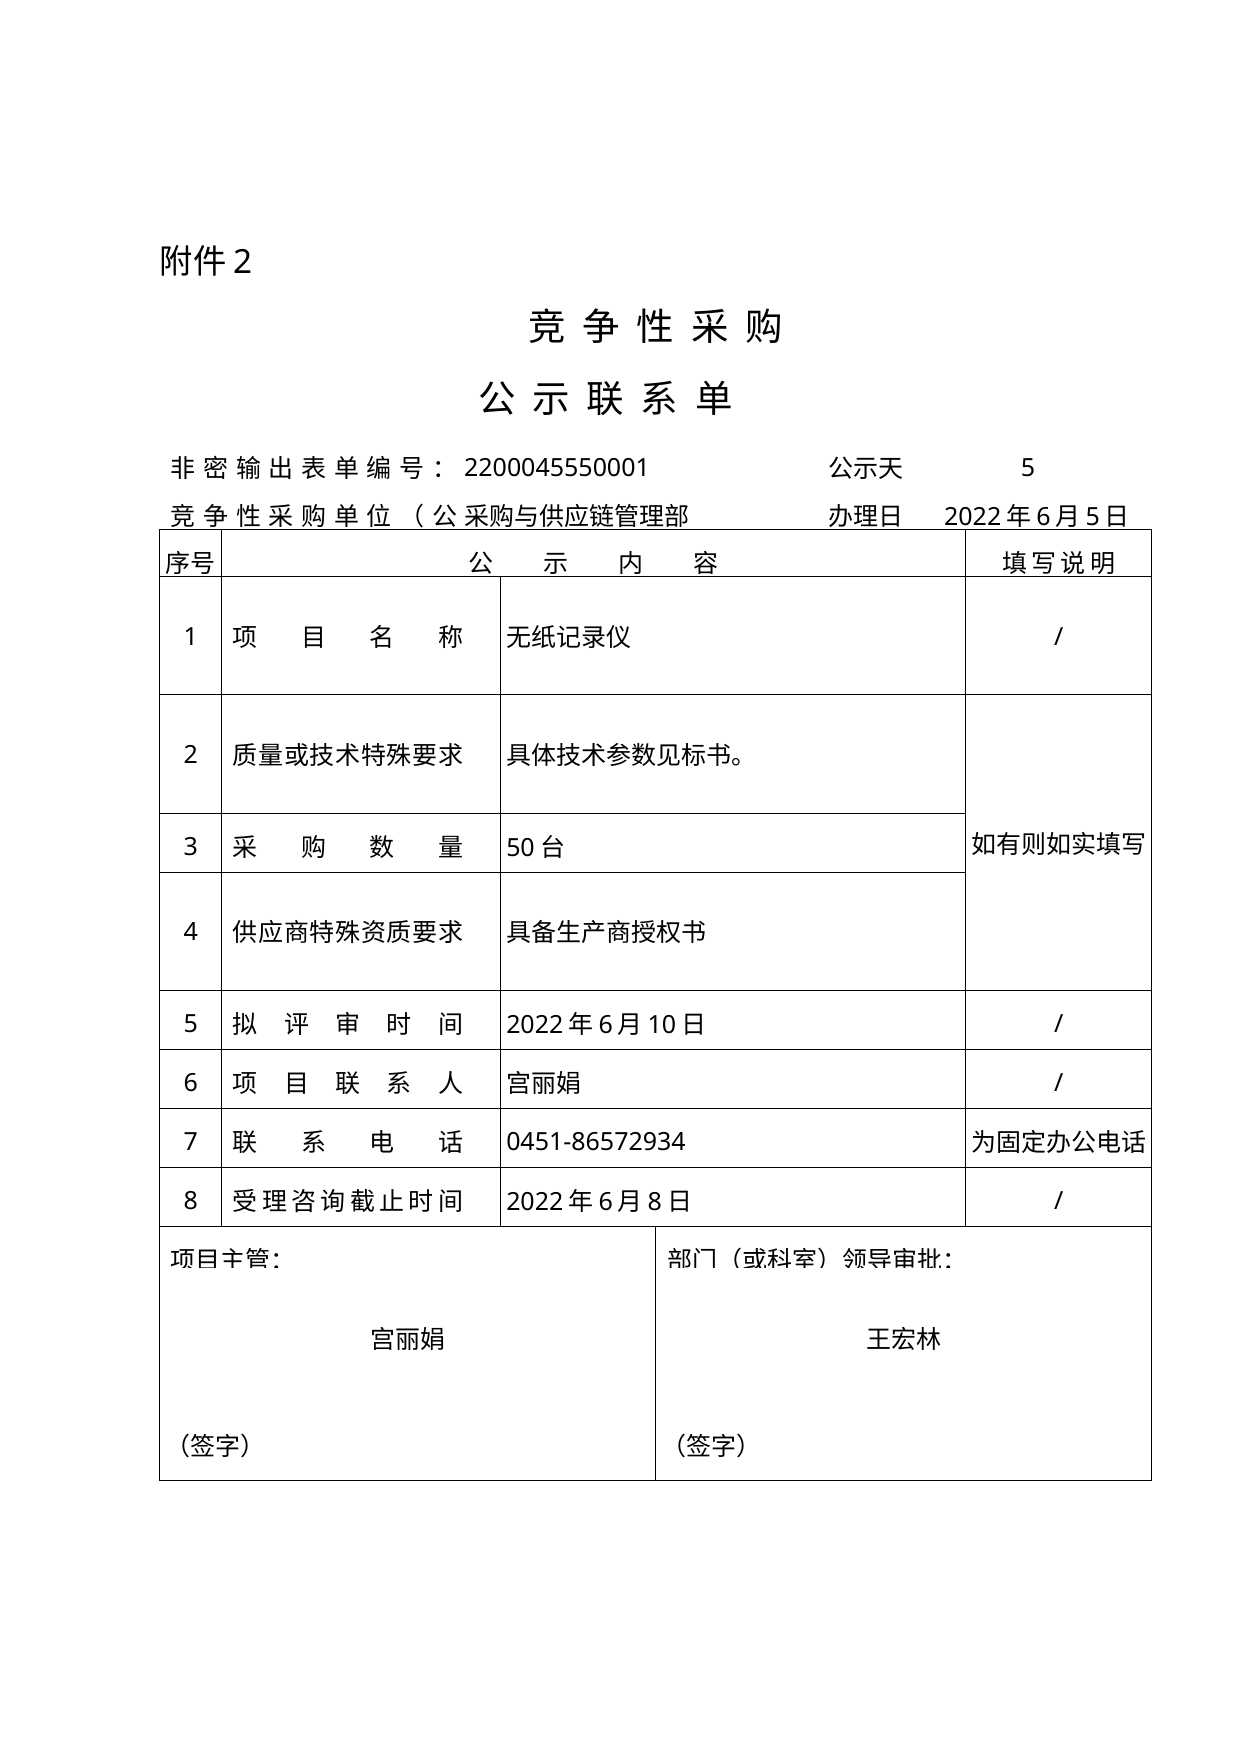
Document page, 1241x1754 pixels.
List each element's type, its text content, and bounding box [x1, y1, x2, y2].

table_cell 采购数量 [222, 814, 469, 872]
text 附件2 [159, 227, 1152, 292]
table_cell 宫丽娟 [160, 1267, 655, 1409]
table_cell 采购与供应链管理部 [458, 482, 779, 529]
table_cell [469, 1050, 500, 1108]
table_cell 竞争性采购单位（公章）： [159, 482, 458, 529]
table_cell 3 [160, 814, 221, 872]
table_cell 50台 [501, 814, 965, 872]
table_header 非密输出表单编号： [159, 434, 458, 482]
table_cell 拟评审时间 [222, 991, 469, 1049]
table_cell 具体技术参数见标书。 [501, 695, 965, 812]
table_cell 联系电话 [222, 1109, 469, 1167]
table_cell 公示内容 [222, 530, 965, 576]
text 竞争性采购 [159, 292, 1152, 357]
table_cell [469, 814, 500, 872]
table_cell / [966, 577, 1151, 694]
table_cell 宫丽娟 [501, 1050, 965, 1108]
table_cell 为固定办公电话 [966, 1109, 1151, 1167]
table_cell / [966, 1168, 1151, 1226]
table_cell 2022年6月10日 [501, 991, 965, 1049]
table_cell [469, 991, 500, 1049]
table_cell 受理咨询截止时间 [222, 1168, 469, 1226]
table_cell 2022年6月5日 [904, 482, 1152, 529]
table_cell 4 [160, 873, 221, 990]
table_cell 项目主管： [160, 1227, 655, 1267]
table_cell 办理日期： [780, 482, 903, 529]
table_cell / [966, 1050, 1151, 1108]
text 公示联系单 [159, 363, 1152, 428]
table_cell [469, 873, 500, 990]
table_cell 项目联系人 [222, 1050, 469, 1108]
table_cell [469, 577, 500, 694]
table_cell 具备生产商授权书 [501, 873, 965, 990]
table_cell 如有则如实填写 [966, 695, 1151, 990]
table_cell [469, 695, 500, 812]
table_cell / [966, 991, 1151, 1049]
table_cell 质量或技术特殊要求 [222, 695, 469, 812]
table_cell 王宏林 [656, 1267, 1151, 1409]
table_cell 8 [160, 1168, 221, 1226]
table_cell 2 [160, 695, 221, 812]
table_cell 1 [160, 577, 221, 694]
table_cell [469, 1109, 500, 1167]
table_cell 项目名称 [222, 577, 469, 694]
table_cell 填写说明 [966, 530, 1151, 576]
table_header 5 [904, 434, 1152, 482]
table_cell 6 [160, 1050, 221, 1108]
table_cell （签字） 2022年 06 月 05 日 [160, 1409, 655, 1480]
table_cell 7 [160, 1109, 221, 1167]
table_cell （签字） 2021年06月 05 日 [656, 1409, 1151, 1480]
table_header 2200045550001 [458, 434, 779, 482]
table_header 公示天数： [780, 434, 903, 482]
table_cell 无纸记录仪 [501, 577, 965, 694]
table_cell 5 [160, 991, 221, 1049]
table_cell 序号 [160, 530, 221, 576]
table_cell 2022年6月8日 [501, 1168, 965, 1226]
table_cell 部门（或科室）领导审批： [656, 1227, 1151, 1267]
table_cell [469, 1168, 500, 1226]
table_cell 0451-86572934 [501, 1109, 965, 1167]
table_cell 供应商特殊资质要求 [222, 873, 469, 990]
